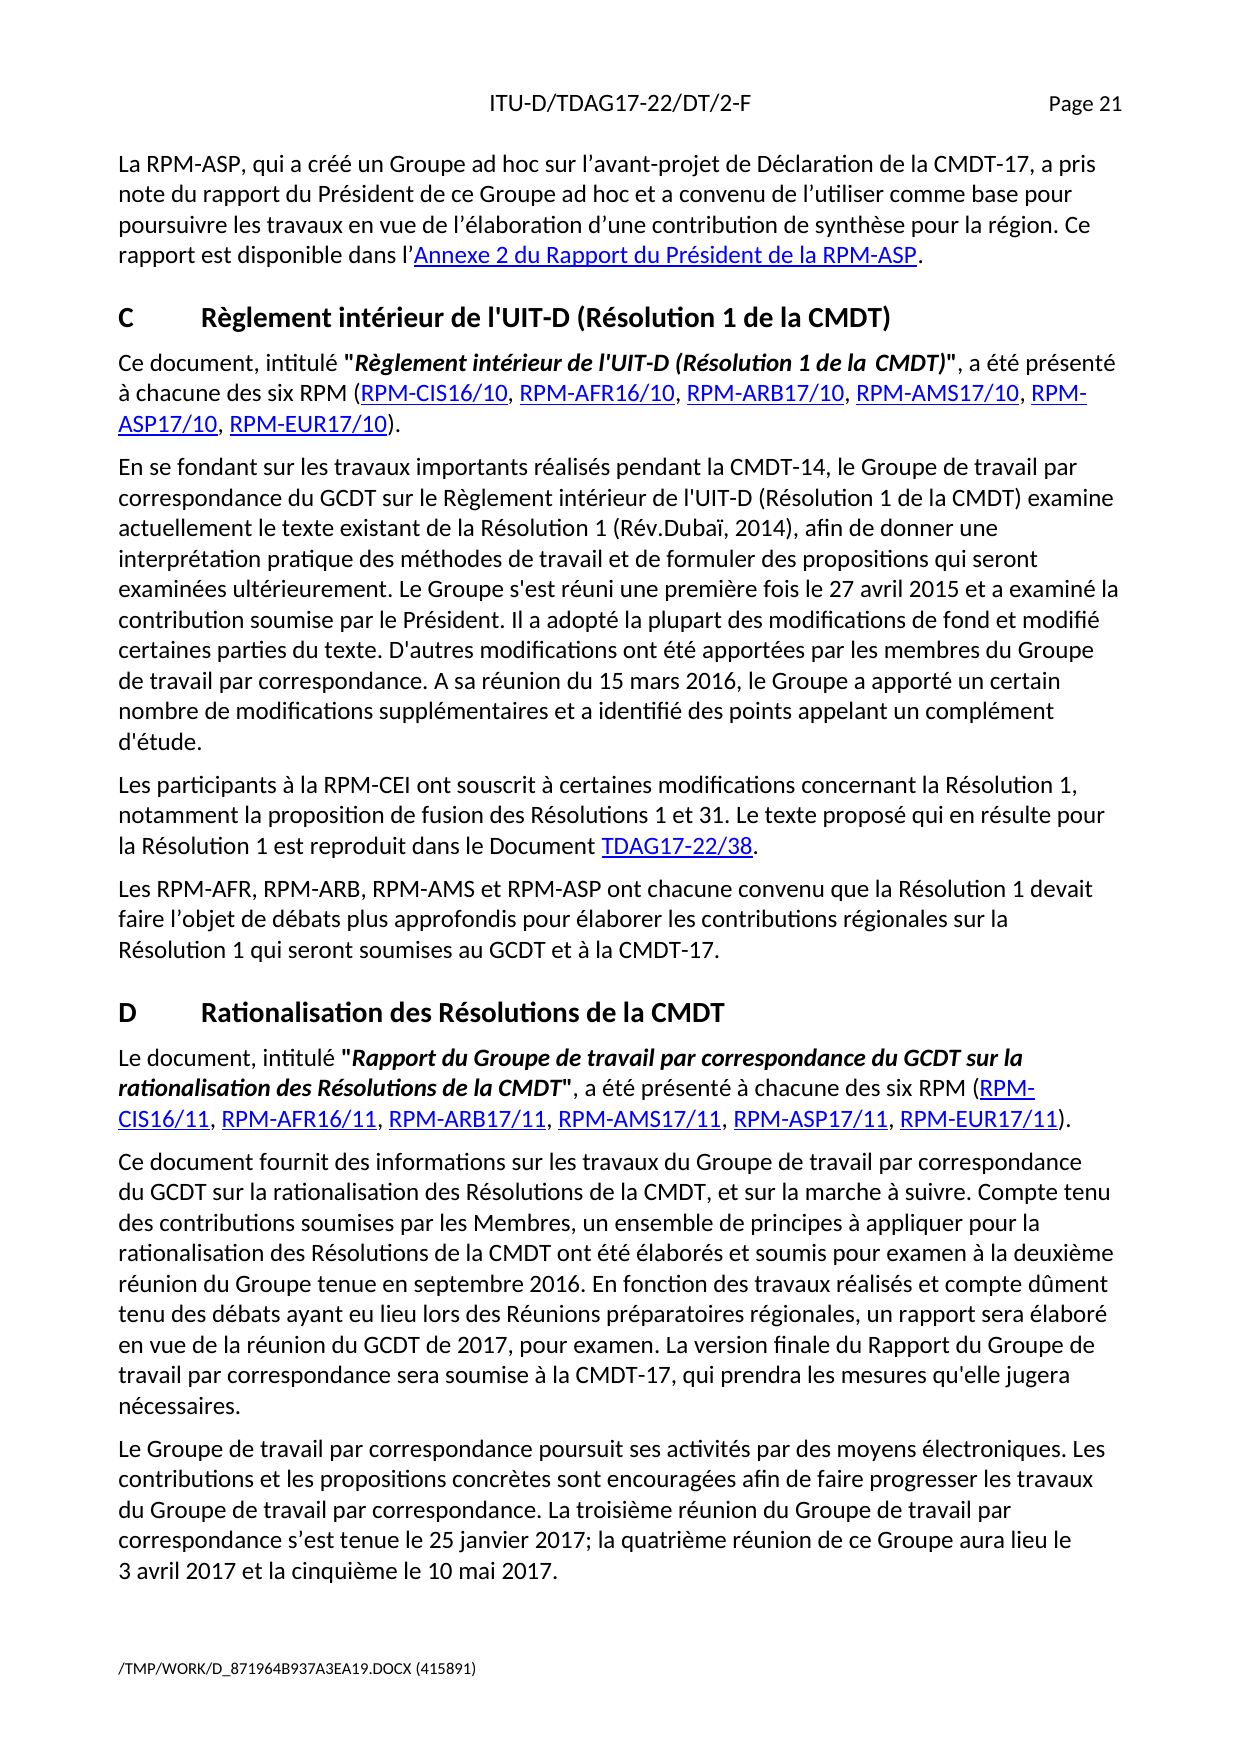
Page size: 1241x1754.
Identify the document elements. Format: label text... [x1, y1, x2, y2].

subtitle D Rationalisation des Résolutions de la CMDT [118, 994, 1122, 1029]
text Le Groupe de travail par correspondance poursuit ses activités par des moyens électroniques. Les contributions et les propositions concrètes sont encouragées afin de faire progresser les travaux du Groupe de travail par correspondance. La troisième réunion du Groupe de travail par correspondance s’est tenue le 25 janvier 2017; la quatrième réunion de ce Groupe aura lieu le 3 avril 2017 et la cinquième le 10 mai 2017. [118, 1433, 1122, 1586]
text Ce document, intitulé "Règlement intérieur de l'UIT-D (Résolution 1 de la CMDT)", a été présenté à chacune des six RPM (RPM-CIS16/10, RPM-AFR16/10, RPM-ARB17/10, RPM-AMS17/10, RPM-ASP17/10, RPM-EUR17/10). [118, 347, 1122, 439]
subtitle C Règlement intérieur de l'UIT-D (Résolution 1 de la CMDT) [118, 299, 1122, 334]
text Le document, intitulé "Rapport du Groupe de travail par correspondance du GCDT sur la rationalisation des Résolutions de la CMDT", a été présenté à chacune des six RPM (RPM-CIS16/11, RPM-AFR16/11, RPM-ARB17/11, RPM-AMS17/11, RPM-ASP17/11, RPM-EUR17/11). [118, 1042, 1122, 1133]
text Les participants à la RPM-CEI ont souscrit à certaines modifications concernant la Résolution 1, notamment la proposition de fusion des Résolutions 1 et 31. Le texte proposé qui en résulte pour la Résolution 1 est reproduit dans le Document TDAG17-22/38. [118, 769, 1122, 860]
text La RPM-ASP, qui a créé un Groupe ad hoc sur l’avant-projet de Déclaration de la CMDT-17, a pris note du rapport du Président de ce Groupe ad hoc et a convenu de l’utiliser comme base pour poursuivre les travaux en vue de l’élaboration d’une contribution de synthèse pour la région. Ce rapport est disponible dans l’Annexe 2 du Rapport du Président de la RPM-ASP. [118, 148, 1122, 270]
text Les RPM-AFR, RPM-ARB, RPM-AMS et RPM-ASP ont chacune convenu que la Résolution 1 devait faire l’objet de débats plus approfondis pour élaborer les contributions régionales sur la Résolution 1 qui seront soumises au GCDT et à la CMDT-17. [118, 873, 1122, 964]
text Ce document fournit des informations sur les travaux du Groupe de travail par correspondance du GCDT sur la rationalisation des Résolutions de la CMDT, et sur la marche à suivre. Compte tenu des contributions soumises par les Membres, un ensemble de principes à appliquer pour la rationalisation des Résolutions de la CMDT ont été élaborés et soumis pour examen à la deuxième réunion du Groupe tenue en septembre 2016. En fonction des travaux réalisés et compte dûment tenu des débats ayant eu lieu lors des Réunions préparatoires régionales, un rapport sera élaboré en vue de la réunion du GCDT de 2017, pour examen. La version finale du Rapport du Groupe de travail par correspondance sera soumise à la CMDT-17, qui prendra les mesures qu'elle jugera nécessaires. [118, 1146, 1122, 1421]
text En se fondant sur les travaux importants réalisés pendant la CMDT-14, le Groupe de travail par correspondance du GCDT sur le Règlement intérieur de l'UIT-D (Résolution 1 de la CMDT) examine actuellement le texte existant de la Résolution 1 (Rév.Dubaï, 2014), afin de donner une interprétation pratique des méthodes de travail et de formuler des propositions qui seront examinées ultérieurement. Le Groupe s'est réuni une première fois le 27 avril 2015 et a examiné la contribution soumise par le Président. Il a adopté la plupart des modifications de fond et modifié certaines parties du texte. D'autres modifications ont été apportées par les membres du Groupe de travail par correspondance. A sa réunion du 15 mars 2016, le Groupe a apporté un certain nombre de modifications supplémentaires et a identifié des points appelant un complément d'étude. [118, 451, 1122, 756]
